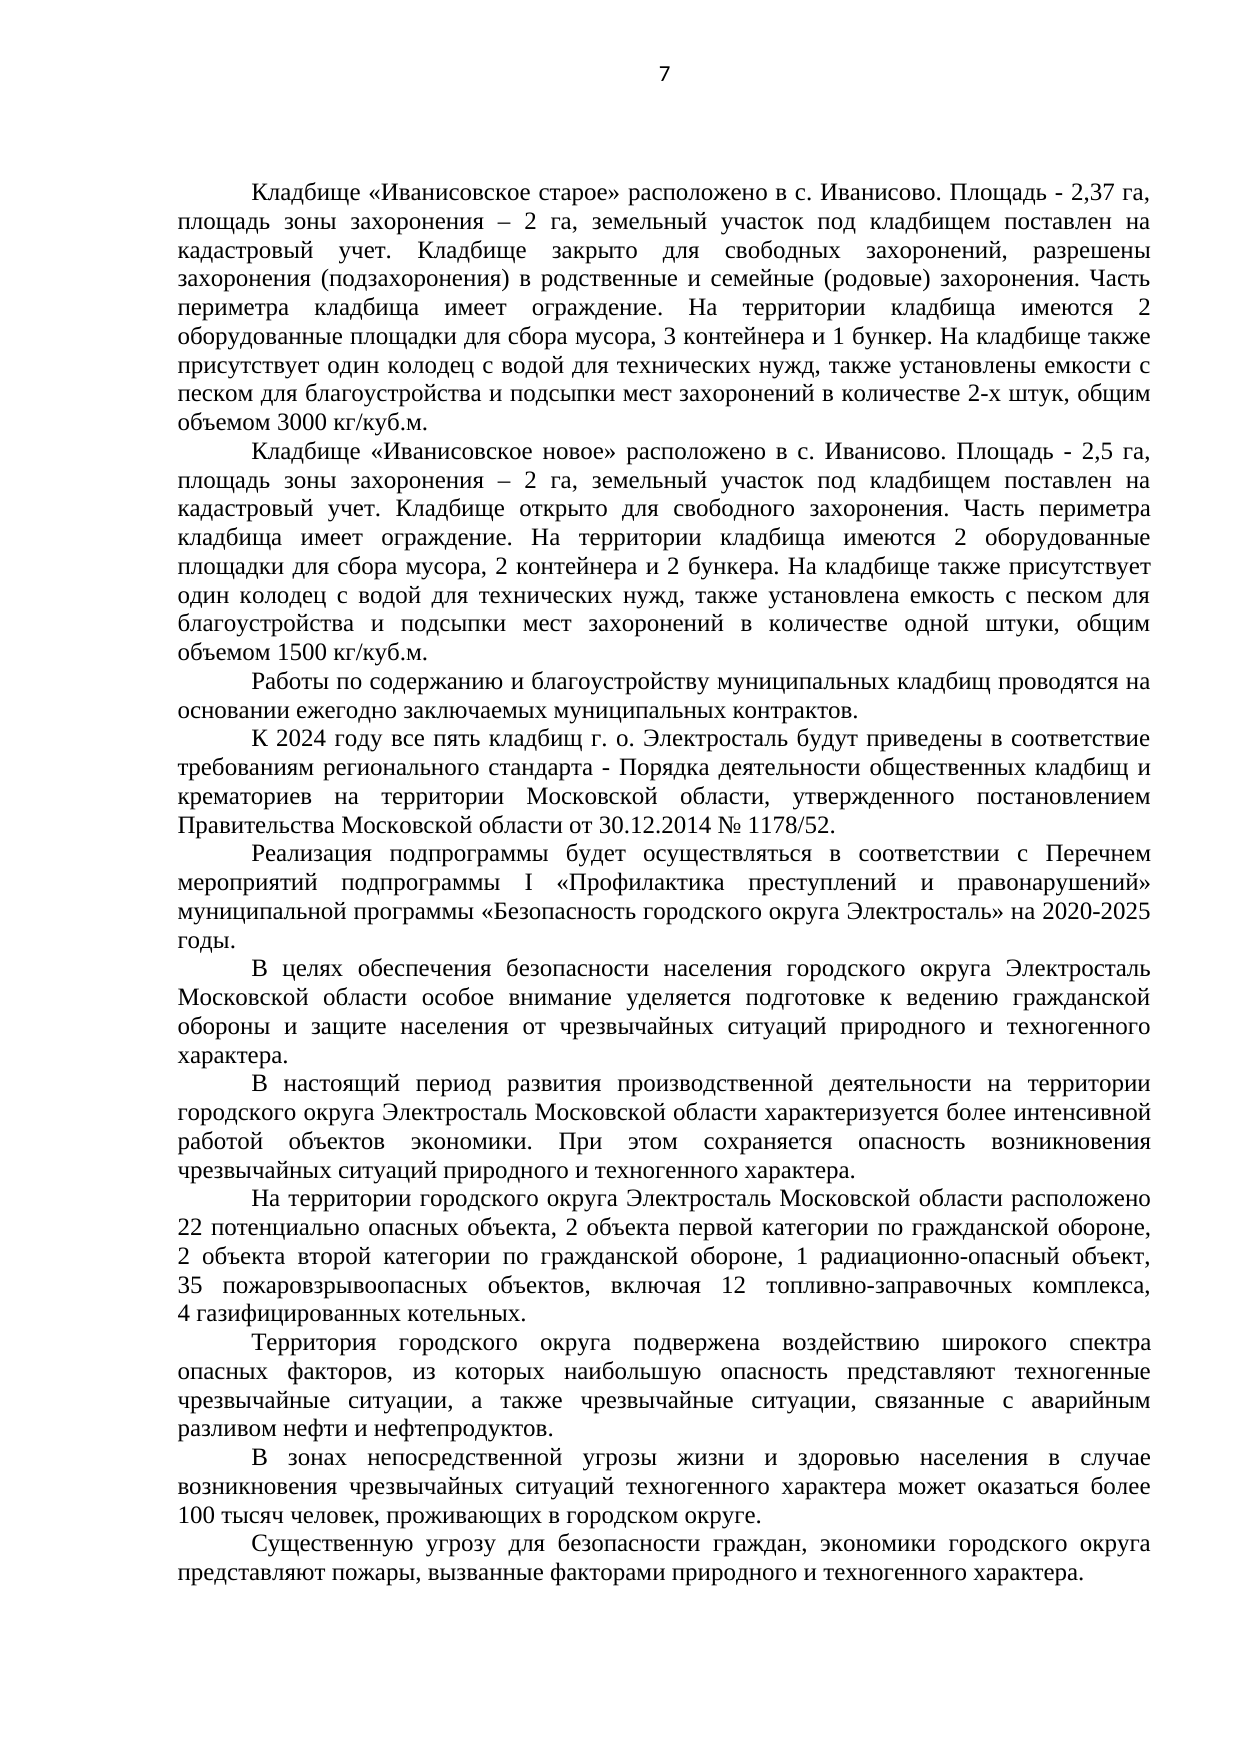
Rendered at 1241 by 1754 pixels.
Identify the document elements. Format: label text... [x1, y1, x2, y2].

text В зонах непосредственной угрозы жизни и здоровью населения в случае возникновения чрезвычайных ситуаций техногенного характера может оказаться более 100 тысяч человек, проживающих в городском округе. [177, 1442, 1152, 1528]
text Существенную угрозу для безопасности граждан, экономики городского округа представляют пожары, вызванные факторами природного и техногенного характера. [177, 1528, 1152, 1586]
text Кладбище «Иванисовское новое» расположено в с. Иванисово. Площадь - 2,5 га, площадь зоны захоронения – 2 га, земельный участок под кладбищем поставлен на кадастровый учет. Кладбище открыто для свободного захоронения. Часть периметра кладбища имеет ограждение. На территории кладбища имеются 2 оборудованные площадки для сбора мусора, 2 контейнера и 2 бункера. На кладбище также присутствует один колодец с водой для технических нужд, также установлена емкость с песком для благоустройства и подсыпки мест захоронений в количестве одной штуки, общим объемом 1500 кг/куб.м. [177, 436, 1152, 666]
text Кладбище «Иванисовское старое» расположено в с. Иванисово. Площадь - 2,37 га, площадь зоны захоронения – 2 га, земельный участок под кладбищем поставлен на кадастровый учет. Кладбище закрыто для свободных захоронений, разрешены захоронения (подзахоронения) в родственные и семейные (родовые) захоронения. Часть периметра кладбища имеет ограждение. На территории кладбища имеются 2 оборудованные площадки для сбора мусора, 3 контейнера и 1 бункер. На кладбище также присутствует один колодец с водой для технических нужд, также установлены емкости с песком для благоустройства и подсыпки мест захоронений в количестве 2-х штук, общим объемом 3000 кг/куб.м. [177, 177, 1152, 436]
text Реализация подпрограммы будет осуществляться в соответствии с Перечнем мероприятий подпрограммы I «Профилактика преступлений и правонарушений» муниципальной программы «Безопасность городского округа Электросталь» на 2020-2025 годы. [177, 838, 1152, 953]
text Работы по содержанию и благоустройству муниципальных кладбищ проводятся на основании ежегодно заключаемых муниципальных контрактов. [177, 666, 1152, 723]
text Территория городского округа подвержена воздействию широкого спектра опасных факторов, из которых наибольшую опасность представляют техногенные чрезвычайные ситуации, а также чрезвычайные ситуации, связанные с аварийным разливом нефти и нефтепродуктов. [177, 1327, 1152, 1442]
text В настоящий период развития производственной деятельности на территории городского округа Электросталь Московской области характеризуется более интенсивной работой объектов экономики. При этом сохраняется опасность возникновения чрезвычайных ситуаций природного и техногенного характера. [177, 1068, 1152, 1183]
text На территории городского округа Электросталь Московской области расположено 22 потенциально опасных объекта, 2 объекта первой категории по гражданской обороне, 2 объекта второй категории по гражданской обороне, 1 радиационно-опасный объект, 35 пожаровзрывоопасных объектов, включая 12 топливно-заправочных комплекса, 4 газифицированных котельных. [177, 1183, 1152, 1327]
text К 2024 году все пять кладбищ г. о. Электросталь будут приведены в соответствие требованиям регионального стандарта - Порядка деятельности общественных кладбищ и крематориев на территории Московской области, утвержденного постановлением Правительства Московской области от 30.12.2014 № 1178/52. [177, 723, 1152, 838]
text В целях обеспечения безопасности населения городского округа Электросталь Московской области особое внимание уделяется подготовке к ведению гражданской обороны и защите населения от чрезвычайных ситуаций природного и техногенного характера. [177, 953, 1152, 1068]
